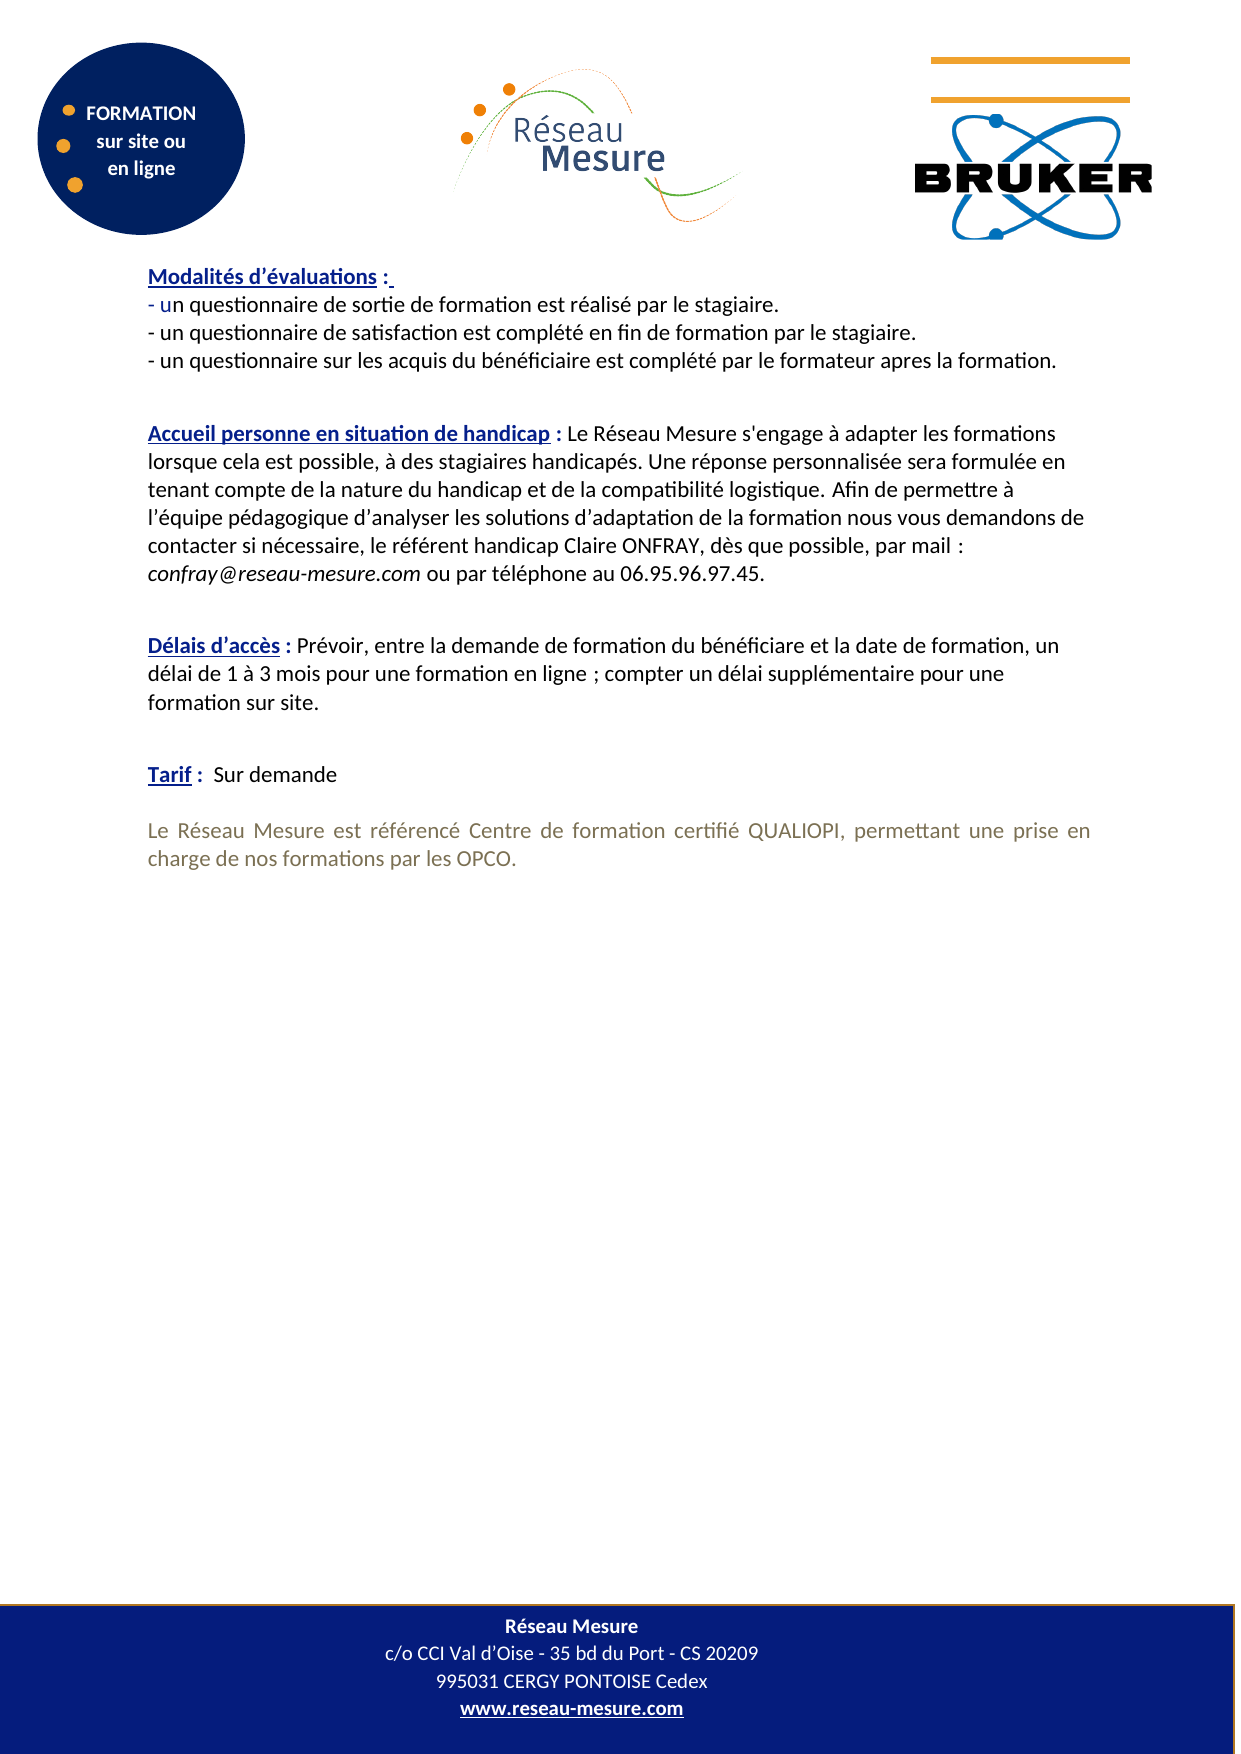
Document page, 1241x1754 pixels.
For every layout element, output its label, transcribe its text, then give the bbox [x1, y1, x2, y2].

text Le Réseau Mesure est référencé Centre de formation certifié QUALIOPI, permettant une prise en charge de nos formations par les OPCO. [148, 816, 1093, 872]
text Modalités d’évaluations : - un questionnaire de sortie de formation est réalisé par le stagiaire. - un questionnaire de satisfaction est complété en fin de formation par le stagiaire. - un questionnaire sur les acquis du bénéficiaire est complété par le formateur apres la formation. [148, 262, 1093, 402]
picture [914, 114, 1152, 239]
text Tarif : Sur demande [148, 732, 1093, 788]
text Accueil personne en situation de handicap : Le Réseau Mesure s'engage à adapter les formations lorsque cela est possible, à des stagiaires handicapés. Une réponse personnalisée sera formulée en tenant compte de la nature du handicap et de la compatibilité logistique. Afin de permettre à l’équipe pédagogique d’analyser les solutions d’adaptation de la formation nous vous demandons de contacter si nécessaire, le référent handicap Claire ONFRAY, dès que possible, par mail : confray@reseau-mesure.com ou par téléphone au 06.95.96.97.45. [148, 419, 1093, 615]
picture [453, 69, 743, 222]
text Délais d’accès : Prévoir, entre la demande de formation du bénéficiare et la date de formation, un délai de 1 à 3 mois pour une formation en ligne ; compter un délai supplémentaire pour une formation sur site. [148, 632, 1093, 716]
